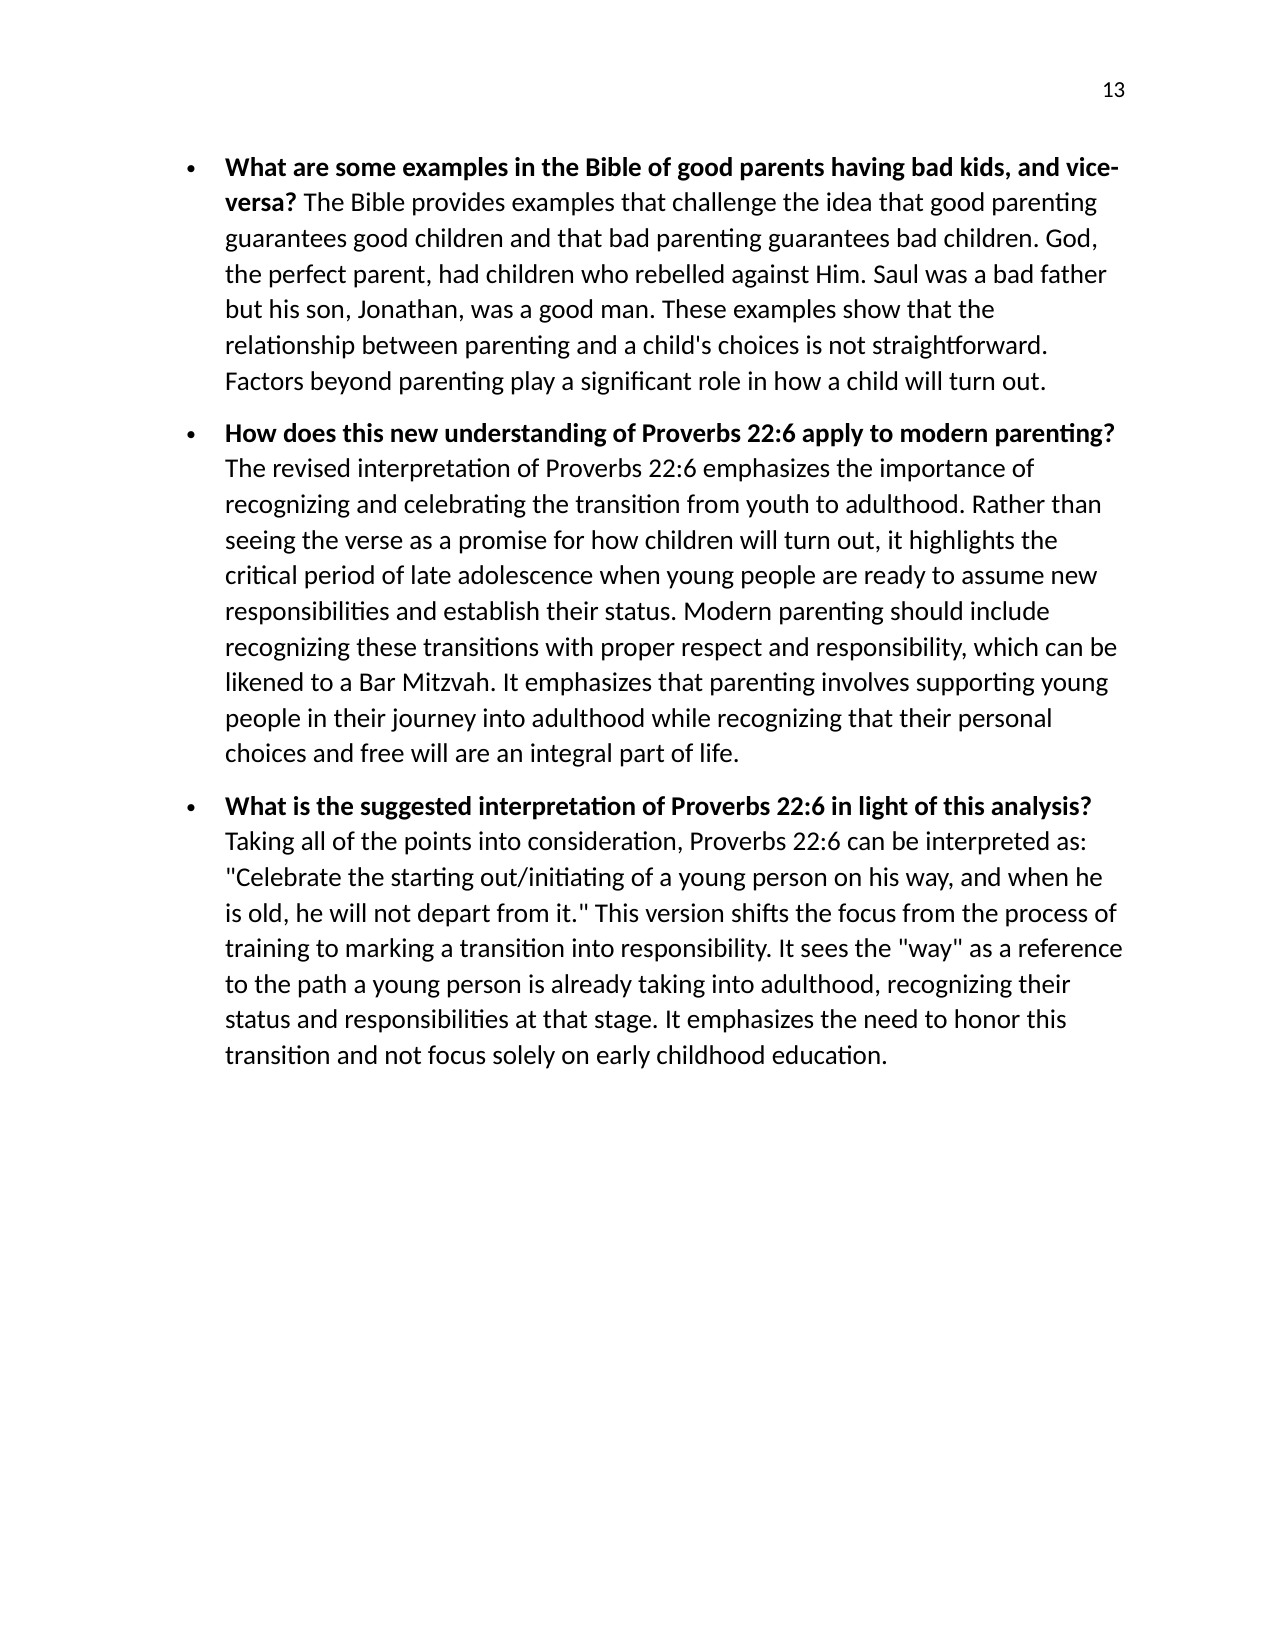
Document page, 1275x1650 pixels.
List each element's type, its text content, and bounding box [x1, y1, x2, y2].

list How does this new understanding of Proverbs 22:6 apply to modern parenting? The revised interpretation of Proverbs 22:6 emphasizes the importance of recognizing and celebrating the transition from youth to adulthood. Rather than seeing the verse as a promise for how children will turn out, it highlights the critical period of late adolescence when young people are ready to assume new responsibilities and establish their status. Modern parenting should include recognizing these transitions with proper respect and responsibility, which can be likened to a Bar Mitzvah. It emphasizes that parenting involves supporting young people in their journey into adulthood while recognizing that their personal choices and free will are an integral part of life. [187, 416, 1125, 770]
list What are some examples in the Bible of good parents having bad kids, and vice-versa? The Bible provides examples that challenge the idea that good parenting guarantees good children and that bad parenting guarantees bad children. God, the perfect parent, had children who rebelled against Him. Saul was a bad father but his son, Jonathan, was a good man. These examples show that the relationship between parenting and a child's choices is not straightforward. Factors beyond parenting play a significant role in how a child will turn out. [187, 150, 1125, 397]
list What is the suggested interpretation of Proverbs 22:6 in light of this analysis? Taking all of the points into consideration, Proverbs 22:6 can be interpreted as: "Celebrate the starting out/initiating of a young person on his way, and when he is old, he will not depart from it." This version shifts the focus from the process of training to marking a transition into responsibility. It sees the "way" as a reference to the path a young person is already taking into adulthood, recognizing their status and responsibilities at that stage. It emphasizes the need to honor this transition and not focus solely on early childhood education. [187, 789, 1125, 1071]
